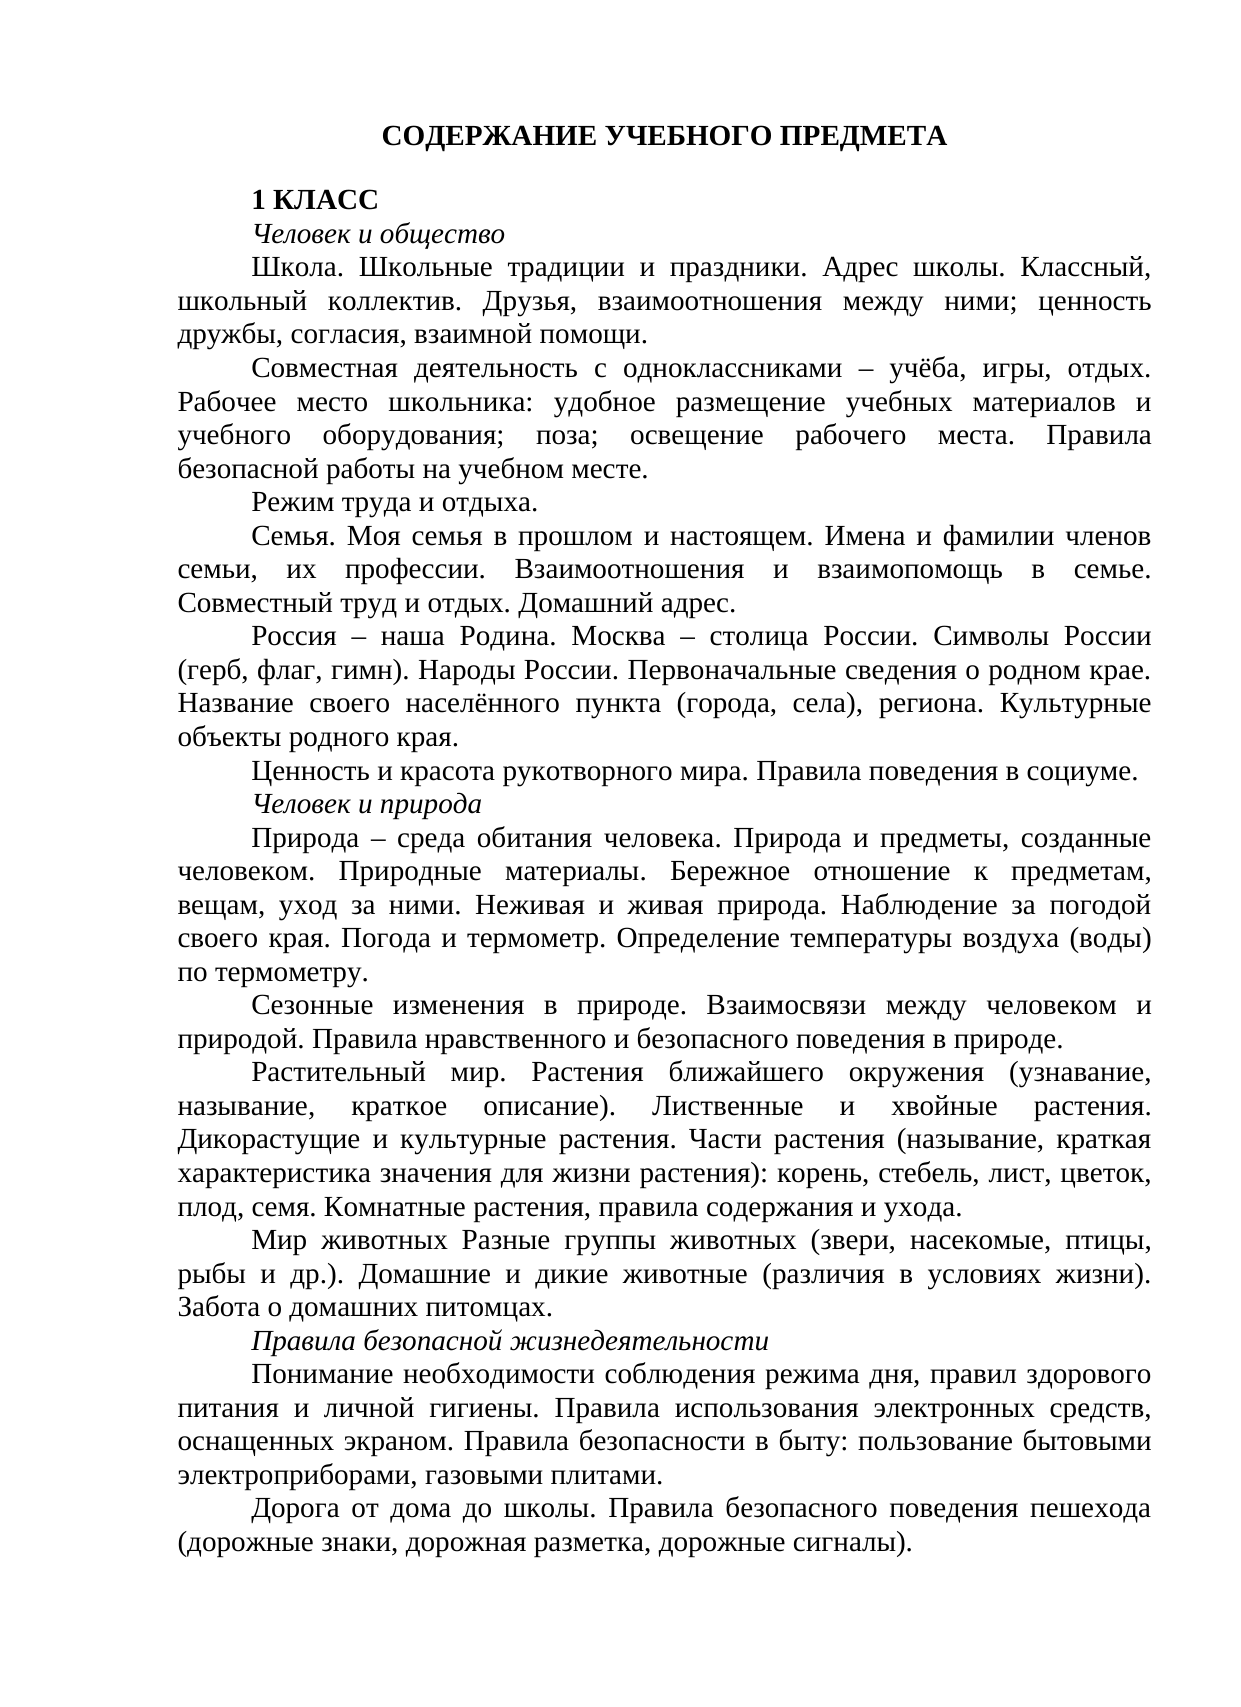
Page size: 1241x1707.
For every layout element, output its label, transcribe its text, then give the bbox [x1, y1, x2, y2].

text Россия – наша Родина. Москва – столица России. Символы России (герб, флаг, гимн). Народы России. Первоначальные сведения о родном крае. Название своего населённого пункта (города, села), региона. Культурные объекты родного края. [177, 618, 1152, 753]
text Человек и общество [177, 216, 1152, 249]
text Растительный мир. Растения ближайшего окружения (узнавание, называние, краткое описание). Лиственные и хвойные растения. Дикорастущие и культурные растения. Части растения (называние, краткая характеристика значения для жизни растения): корень, стебель, лист, цветок, плод, семя. Комнатные растения, правила содержания и ухода. [177, 1054, 1152, 1222]
text Режим труда и отдыха. [177, 484, 1152, 518]
text СОДЕРЖАНИЕ УЧЕБНОГО ПРЕДМЕТА [177, 118, 1152, 152]
text Дорога от дома до школы. Правила безопасного поведения пешехода (дорожные знаки, дорожная разметка, дорожные сигналы). [177, 1491, 1152, 1558]
text Ценность и красота рукотворного мира. Правила поведения в социуме. [177, 753, 1152, 786]
text Совместная деятельность с одноклассниками – учёба, игры, отдых. Рабочее место школьника: удобное размещение учебных материалов и учебного оборудования; поза; освещение рабочего места. Правила безопасной работы на учебном месте. [177, 350, 1152, 484]
text Природа – среда обитания человека. Природа и предметы, созданные человеком. Природные материалы. Бережное отношение к предметам, вещам, уход за ними. Неживая и живая природа. Наблюдение за погодой своего края. Погода и термометр. Определение температуры воздуха (воды) по термометру. [177, 820, 1152, 987]
text Школа. Школьные традиции и праздники. Адрес школы. Классный, школьный коллектив. Друзья, взаимоотношения между ними; ценность дружбы, согласия, взаимной помощи. [177, 249, 1152, 350]
text Сезонные изменения в природе. Взаимосвязи между человеком и природой. Правила нравственного и безопасного поведения в природе. [177, 987, 1152, 1054]
text Понимание необходимости соблюдения режима дня, правил здорового питания и личной гигиены. Правила использования электронных средств, оснащенных экраном. Правила безопасности в быту: пользование бытовыми электроприборами, газовыми плитами. [177, 1356, 1152, 1491]
text Семья. Моя семья в прошлом и настоящем. Имена и фамилии членов семьи, их профессии. Взаимоотношения и взаимопомощь в семье. Совместный труд и отдых. Домашний адрес. [177, 518, 1152, 618]
text Мир животных Разные группы животных (звери, насекомые, птицы, рыбы и др.). Домашние и дикие животные (различия в условиях жизни). Забота о домашних питомцах. [177, 1222, 1152, 1323]
text Правила безопасной жизнедеятельности [177, 1323, 1152, 1356]
text Человек и природа [177, 786, 1152, 820]
text 1 КЛАСС [177, 182, 1152, 216]
